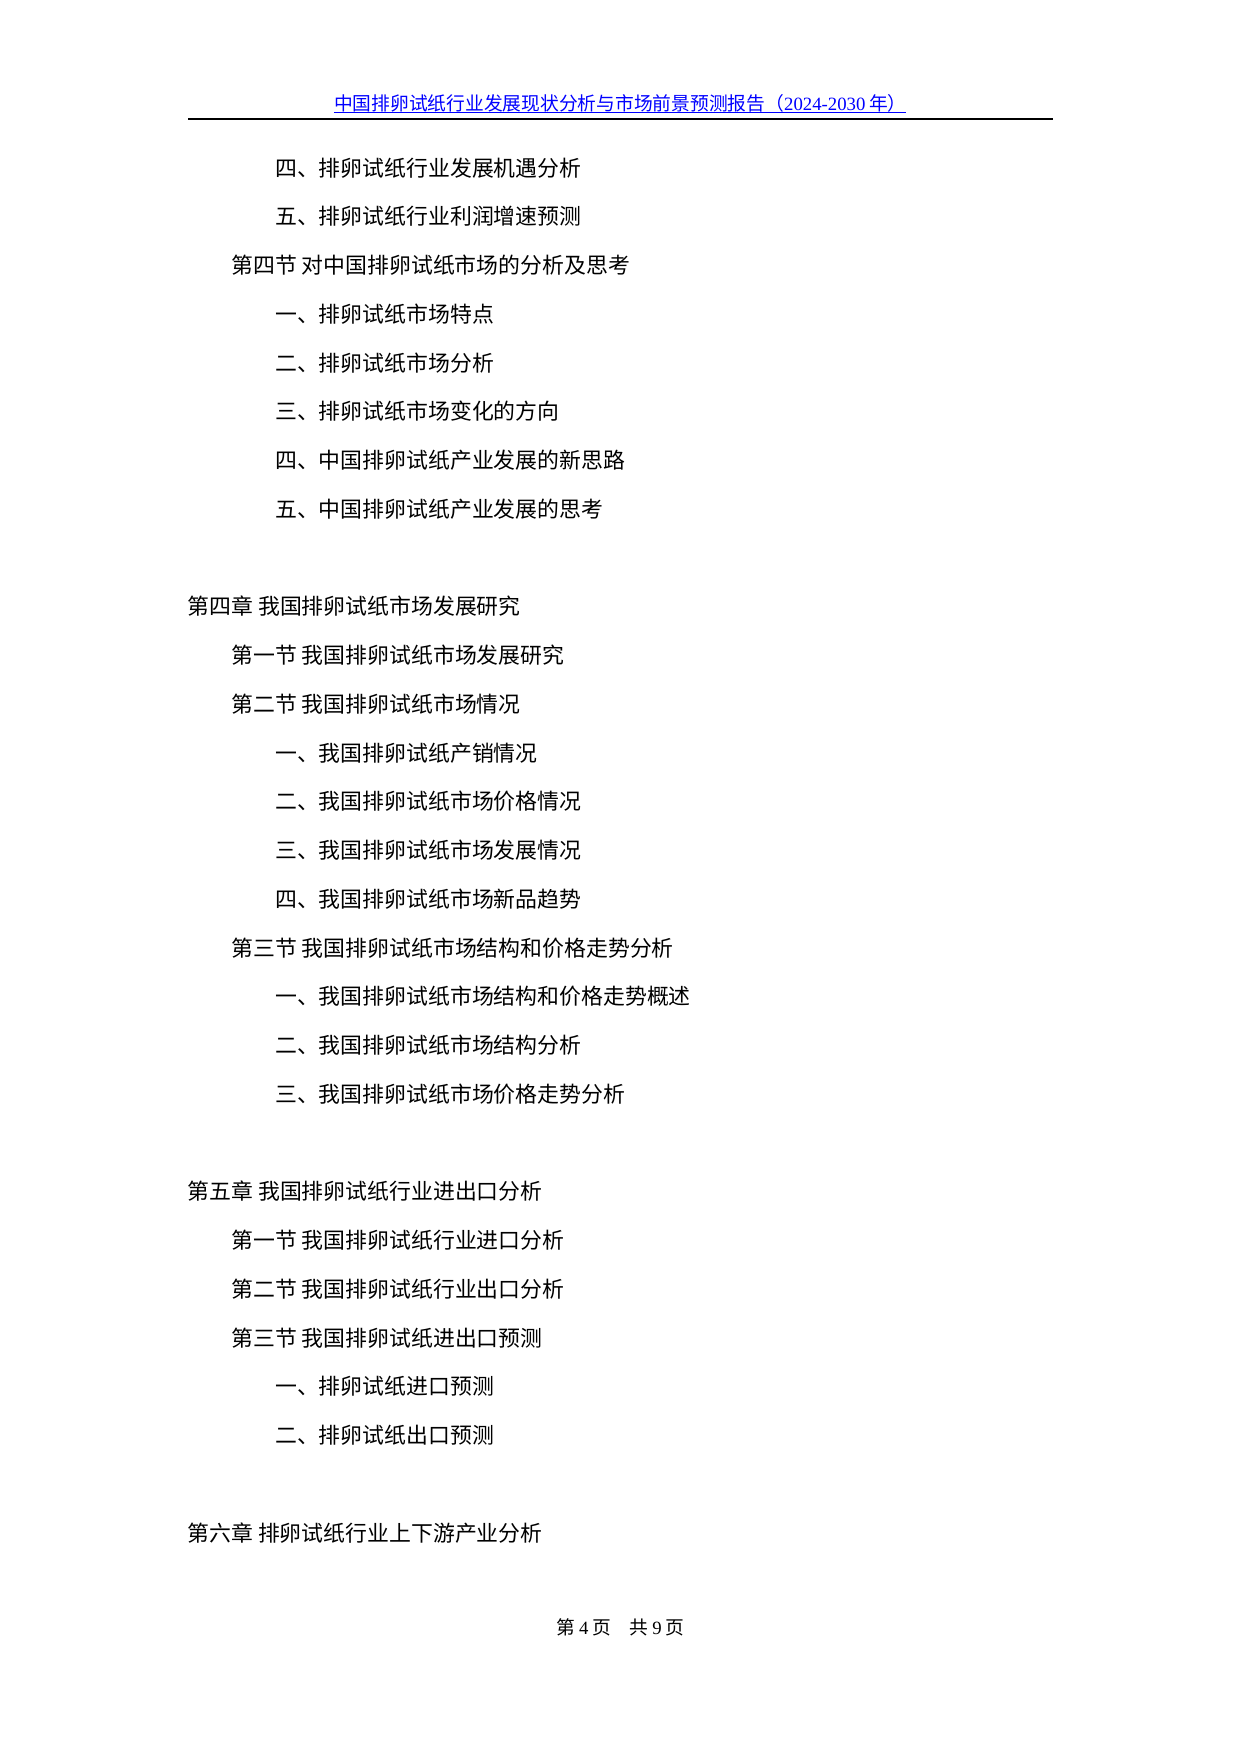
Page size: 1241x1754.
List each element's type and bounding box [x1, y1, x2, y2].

text [187, 150, 1053, 1548]
